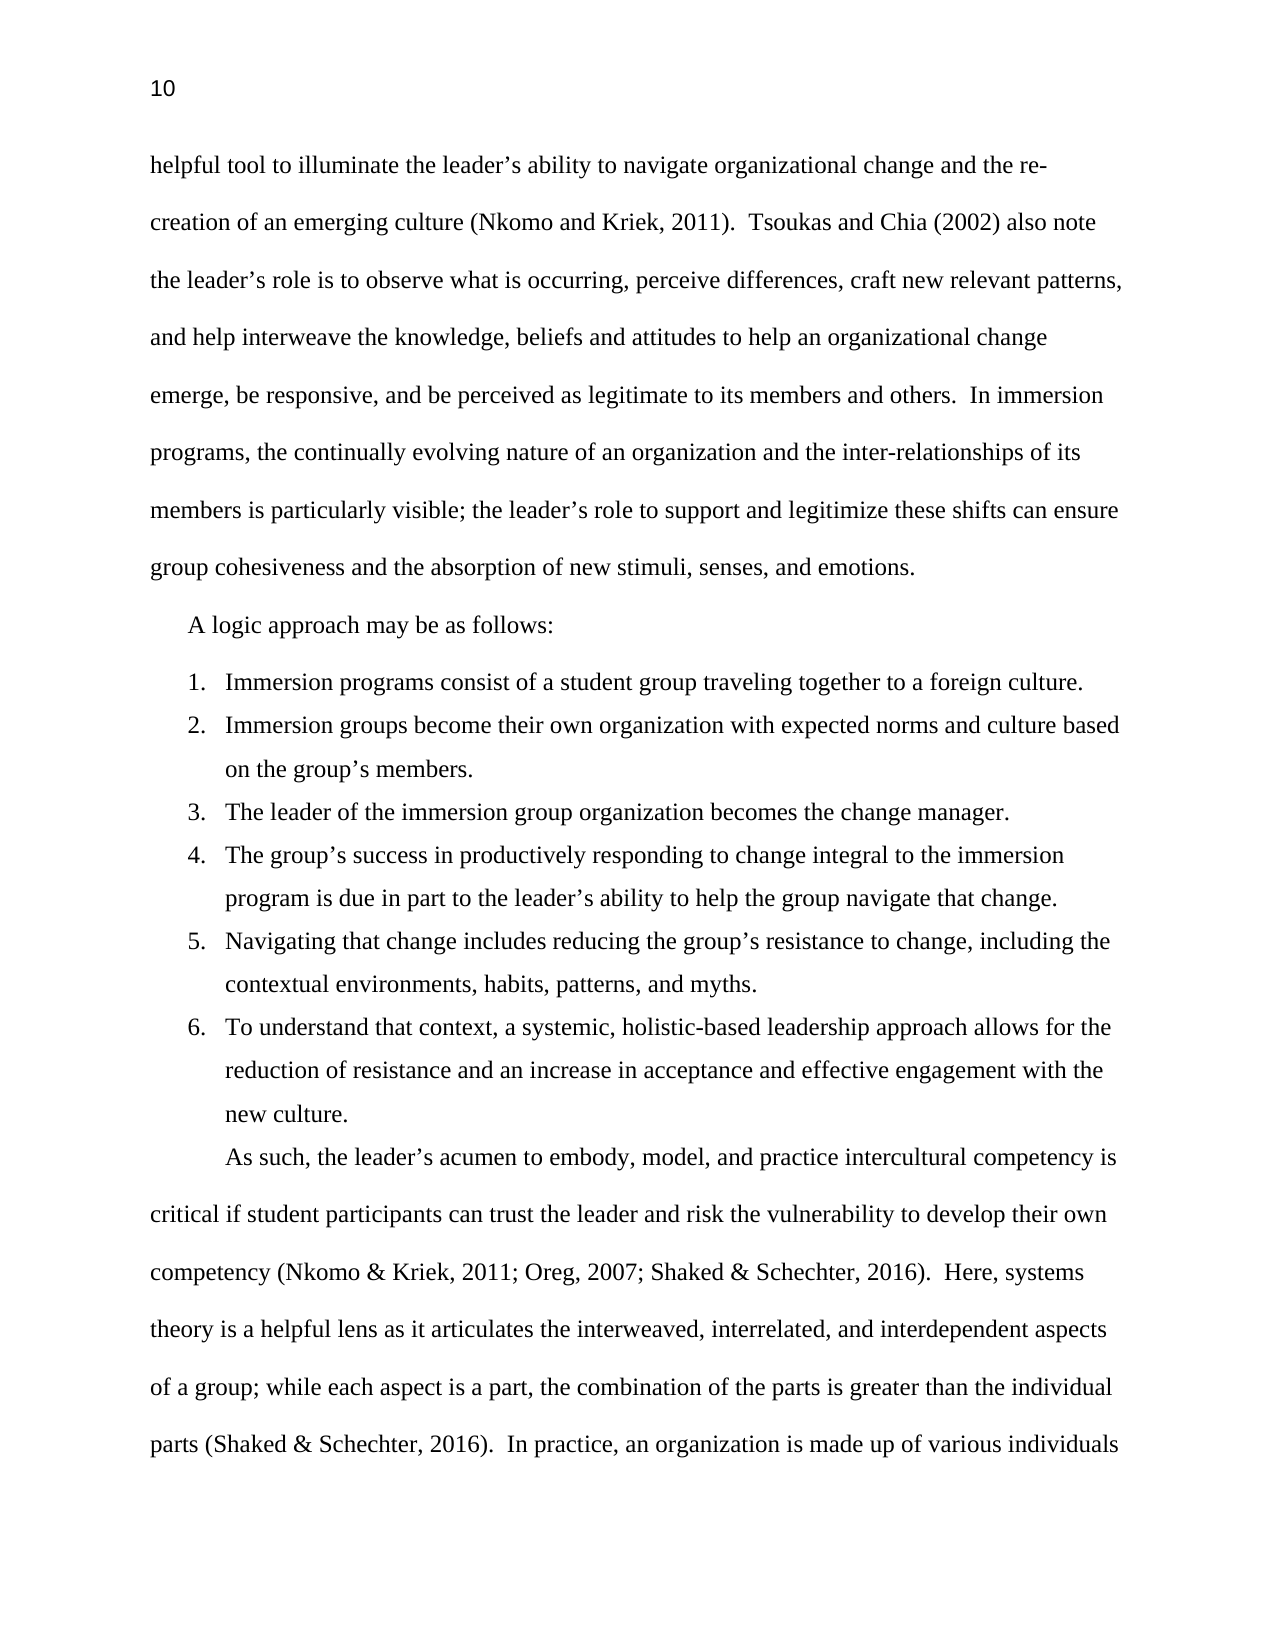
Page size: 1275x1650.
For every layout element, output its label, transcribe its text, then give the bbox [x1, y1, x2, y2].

list The group’s success in productively responding to change integral to the immersion program is due in part to the leader’s ability to help the group navigate that change. [187, 840, 1125, 912]
list To understand that context, a systemic, holistic-based leadership approach allows for the reduction of resistance and an increase in acceptance and effective engagement with the new culture. [187, 1012, 1125, 1127]
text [150, 1142, 1125, 1458]
text A logic approach may be as follows: [150, 610, 1125, 639]
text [150, 150, 1125, 581]
list The leader of the immersion group organization becomes the change manager. [187, 797, 1125, 826]
list Immersion groups become their own organization with expected norms and culture based on the group’s members. [187, 711, 1125, 782]
list Navigating that change includes reducing the group’s resistance to change, including the contextual environments, habits, patterns, and myths. [187, 926, 1125, 998]
list Immersion programs consist of a student group traveling together to a foreign culture. [187, 667, 1125, 696]
